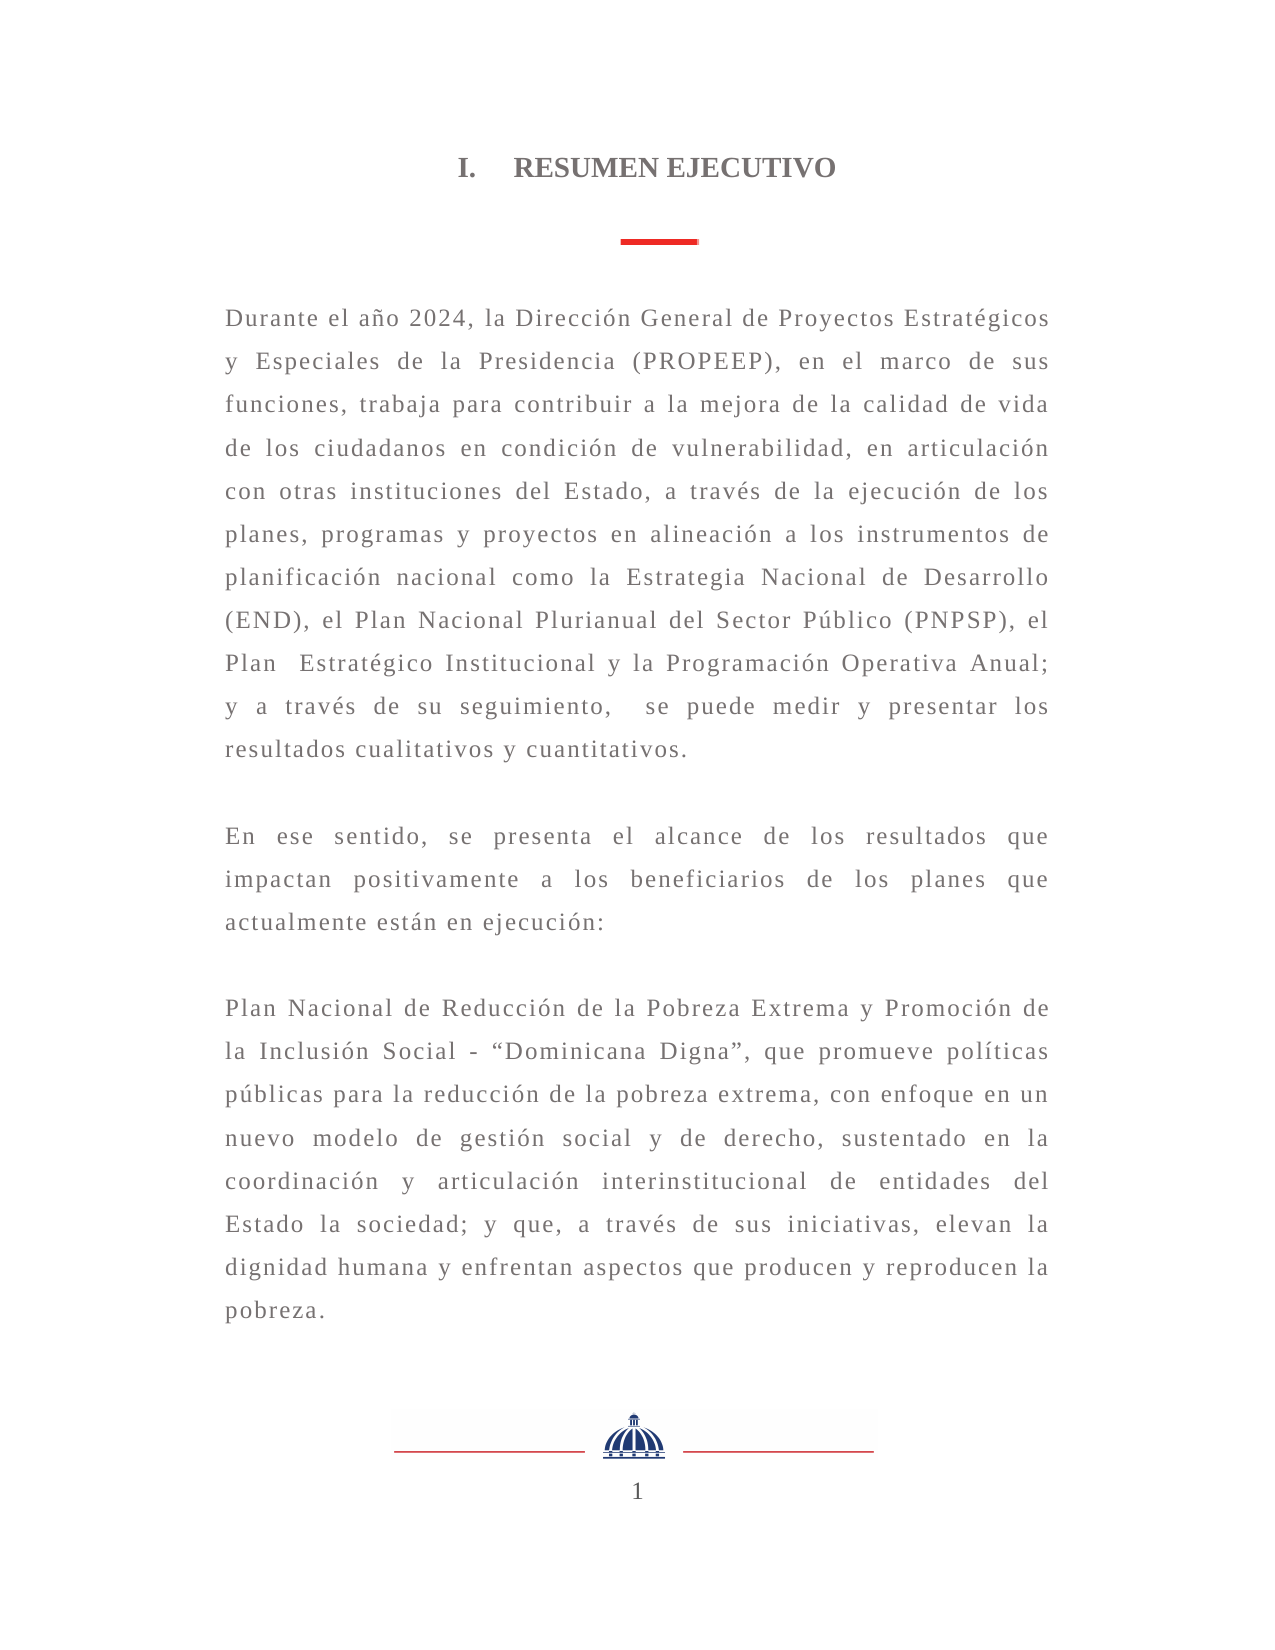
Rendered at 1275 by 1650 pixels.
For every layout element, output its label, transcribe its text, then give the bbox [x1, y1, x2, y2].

text Plan Nacional de Reducción de la Pobreza Extrema y Promoción de la Inclusión Social - “Dominicana Digna”, que promueve políticas públicas para la reducción de la pobreza extrema, con enfoque en un nuevo modelo de gestión social y de derecho, sustentado en la coordinación y articulación interinstitucional de entidades del Estado la sociedad; y que, a través de sus iniciativas, elevan la dignidad humana y enfrentan aspectos que producen y reproducen la pobreza. [225, 993, 1050, 1324]
subtitle RESUMEN EJECUTIVO [262, 150, 1050, 183]
text En ese sentido, se presenta el alcance de los resultados que impactan positivamente a los beneficiarios de los planes que actualmente están en ejecución: [225, 821, 1050, 936]
text Durante el año 2024, la Dirección General de Proyectos Estratégicos y Especiales de la Presidencia (PROPEEP), en el marco de sus funciones, trabaja para contribuir a la mejora de la calidad de vida de los ciudadanos en condición de vulnerabilidad, en articulación con otras instituciones del Estado, a través de la ejecución de los planes, programas y proyectos en alineación a los instrumentos de planificación nacional como la Estrategia Nacional de Desarrollo (END), el Plan Nacional Plurianual del Sector Público (PNPSP), el Plan Estratégico Institucional y la Programación Operativa Anual; y a través de su seguimiento, se puede medir y presentar los resultados cualitativos y cuantitativos. [225, 303, 1050, 763]
picture [390, 1409, 878, 1460]
picture [620, 239, 700, 245]
